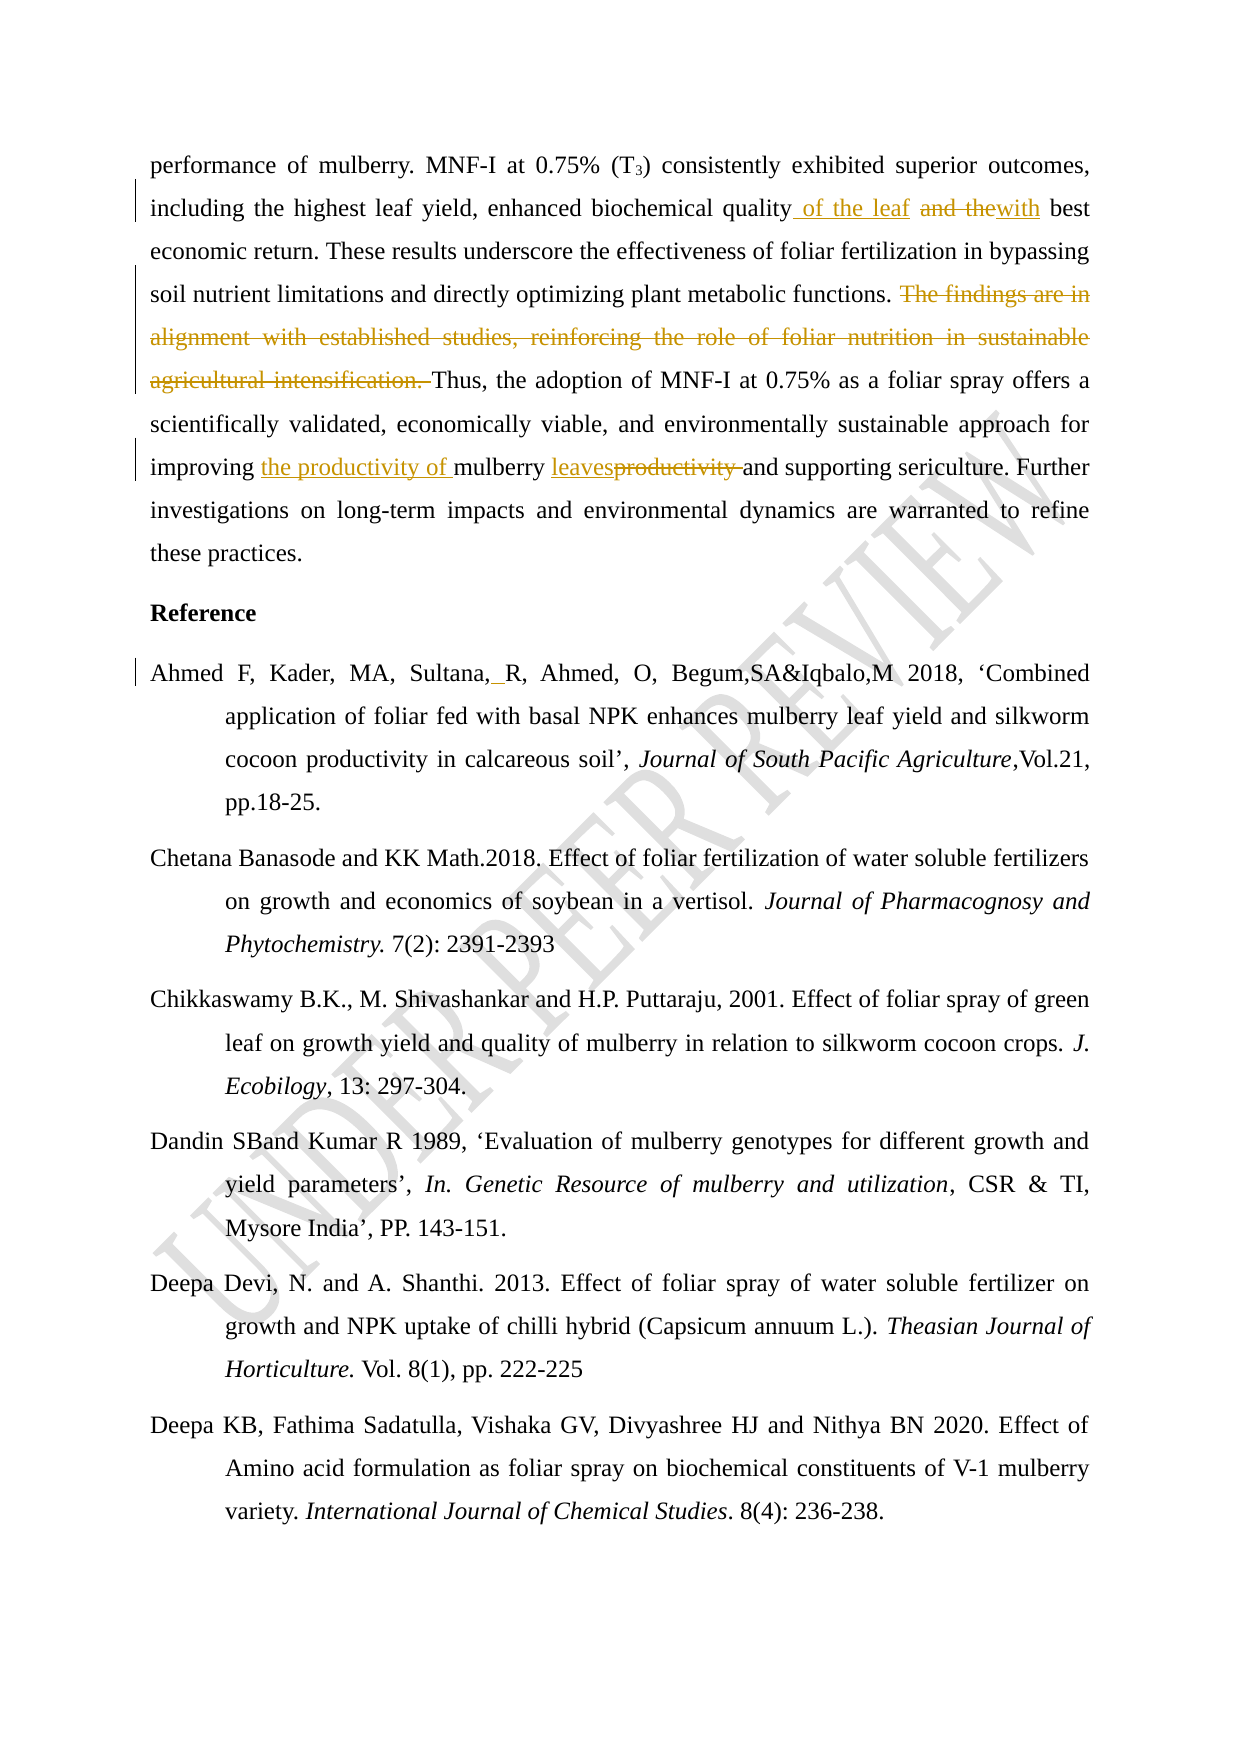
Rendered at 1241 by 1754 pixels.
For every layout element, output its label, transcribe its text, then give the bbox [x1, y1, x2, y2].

text Chetana Banasode and KK Math.2018. Effect of foliar fertilization of water soluble fertilizers on growth and economics of soybean in a vertisol. Journal of Pharmacognosy and Phytochemistry. 7(2): 2391-2393 [150, 843, 1090, 958]
text Dandin SBand Kumar R 1989, ‘Evaluation of mulberry genotypes for different growth and yield parameters’, In. Genetic Resource of mulberry and utilization, CSR & TI, Mysore India’, PP. 143-151. [150, 1126, 1090, 1241]
text Ahmed F, Kader, MA, Sultana,R, Ahmed, O, Begum,SA&Iqbalo,M 2018, ‘Combined application of foliar fed with basal NPK enhances mulberry leaf yield and silkworm cocoon productivity in calcareous soil’, Journal of South Pacific Agriculture,Vol.21, pp.18-25. [150, 658, 1090, 816]
text Deepa KB, Fathima Sadatulla, Vishaka GV, Divyashree HJ and Nithya BN 2020. Effect of Amino acid formulation as foliar spray on biochemical constituents of V-1 mulberry variety. International Journal of Chemical Studies. 8(4): 236-238. [150, 1410, 1090, 1525]
text Chikkaswamy B.K., M. Shivashankar and H.P. Puttaraju, 2001. Effect of foliar spray of green leaf on growth yield and quality of mulberry in relation to silkworm cocoon crops. J. Ecobilogy, 13: 297-304. [150, 984, 1090, 1099]
text Deepa Devi, N. and A. Shanthi. 2013. Effect of foliar spray of water soluble fertilizer on growth and NPK uptake of chilli hybrid (Capsicum annuum L.). Theasian Journal of Horticulture. Vol. 8(1), pp. 222-225 [150, 1268, 1090, 1383]
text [150, 150, 1090, 338]
text Reference [150, 598, 1090, 627]
